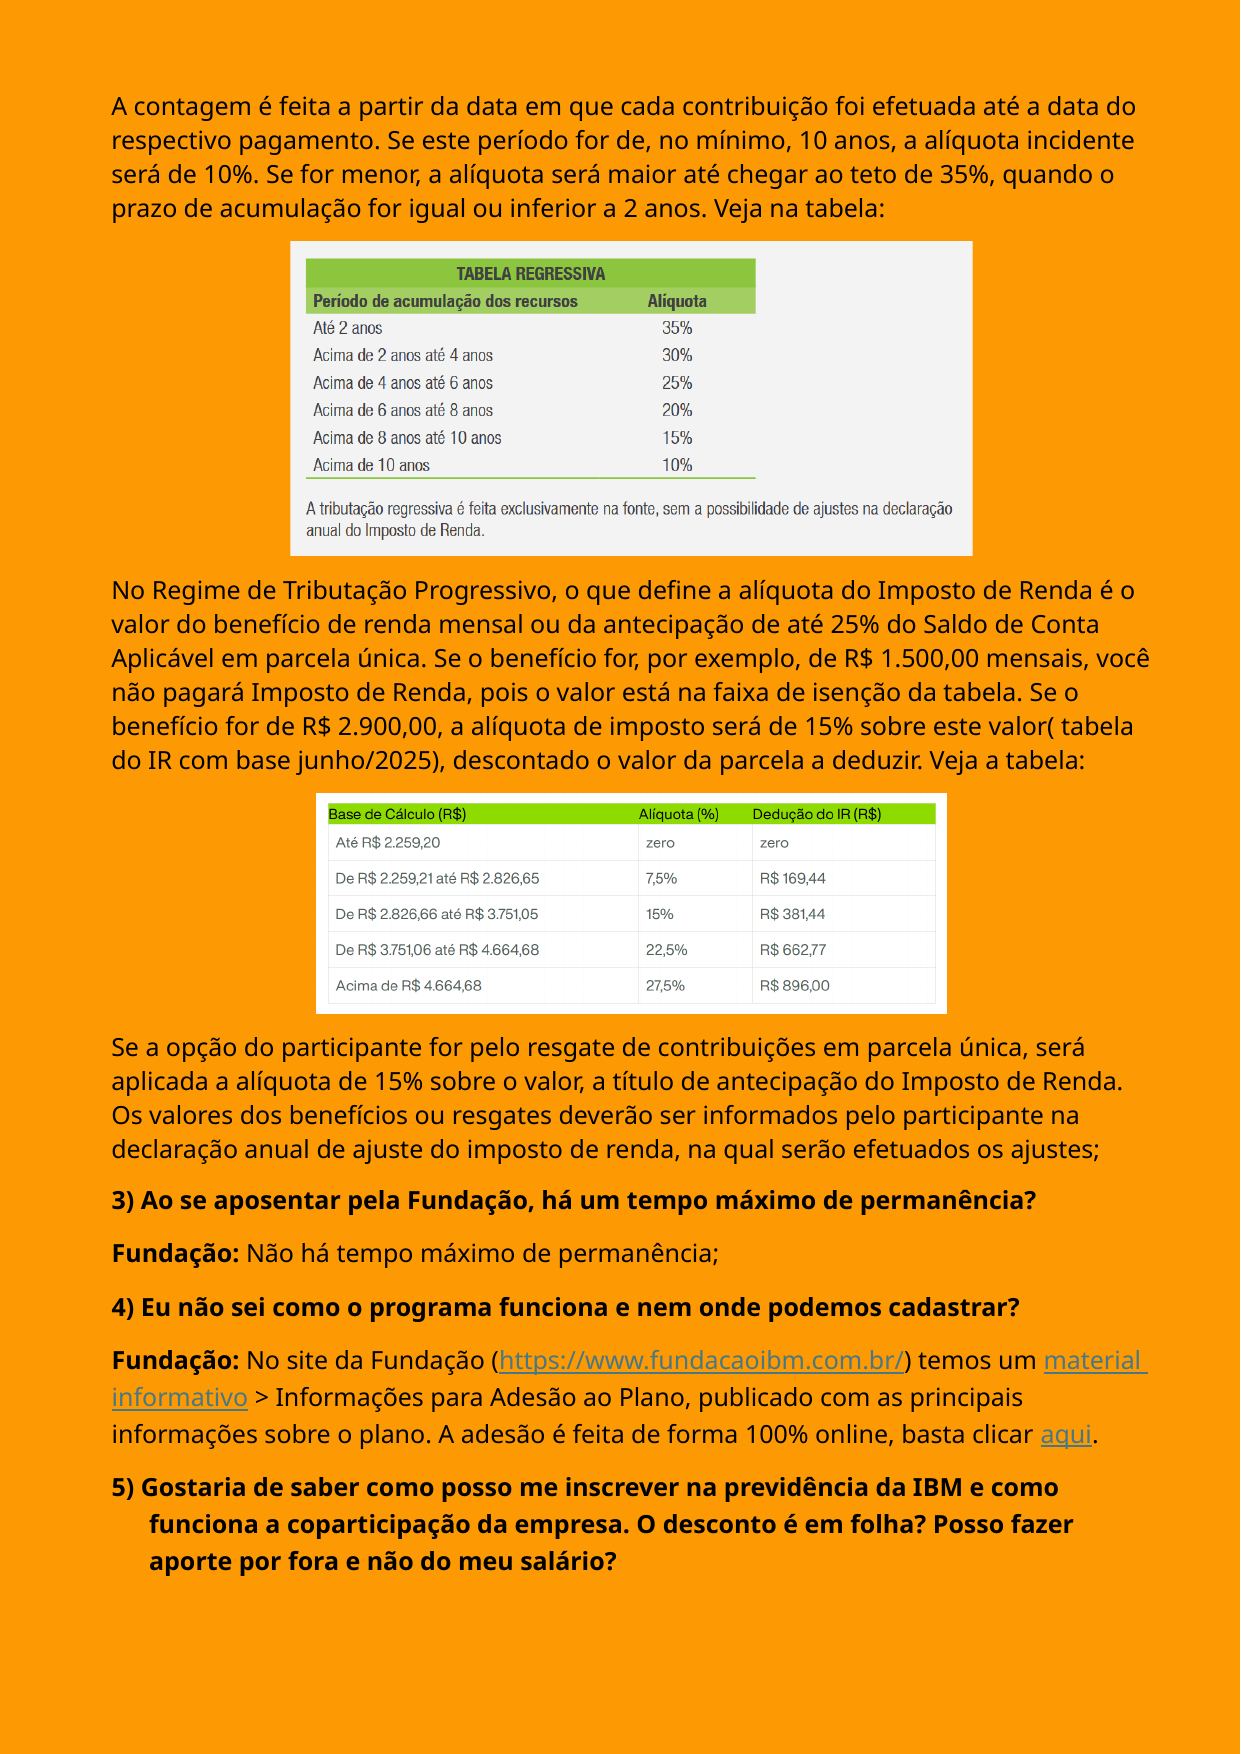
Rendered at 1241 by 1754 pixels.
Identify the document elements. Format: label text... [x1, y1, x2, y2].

text A contagem é feita a partir da data em que cada contribuição foi efetuada até a data do respectivo pagamento. Se este período for de, no mínimo, 10 anos, a alíquota incidente será de 10%. Se for menor, a alíquota será maior até chegar ao teto de 35%, quando o prazo de acumulação for igual ou inferior a 2 anos. Veja na tabela: [111, 89, 1152, 225]
text Fundação: Não há tempo máximo de permanência; [111, 1236, 1152, 1270]
text Se a opção do participante for pelo resgate de contribuições em parcela única, será aplicada a alíquota de 15% sobre o valor, a título de antecipação do Imposto de Renda. Os valores dos benefícios ou resgates deverão ser informados pelo participante na declaração anual de ajuste do imposto de renda, na qual serão efetuados os ajustes; [111, 1030, 1152, 1166]
list Gostaria de saber como posso me inscrever na previdência da IBM e como funciona a coparticipação da empresa. O desconto é em folha? Posso fazer aporte por fora e não do meu salário? [111, 1470, 1152, 1578]
picture [316, 793, 947, 1014]
list Ao se aposentar pela Fundação, há um tempo máximo de permanência? [111, 1183, 1152, 1217]
list Eu não sei como o programa funciona e nem onde podemos cadastrar? [111, 1289, 1152, 1324]
text Fundação: No site da Fundação (https://www.fundacaoibm.com.br/) temos um material informativo > Informações para Adesão ao Plano, publicado com as principais informações sobre o plano. A adesão é feita de forma 100% online, basta clicar aqui. [111, 1343, 1152, 1451]
picture [290, 241, 973, 556]
text No Regime de Tributação Progressivo, o que define a alíquota do Imposto de Renda é o valor do benefício de renda mensal ou da antecipação de até 25% do Saldo de Conta Aplicável em parcela única. Se o benefício for, por exemplo, de R$ 1.500,00 mensais, você não pagará Imposto de Renda, pois o valor está na faixa de isenção da tabela. Se o benefício for de R$ 2.900,00, a alíquota de imposto será de 15% sobre este valor( tabela do IR com base junho/2025), descontado o valor da parcela a deduzir. Veja a tabela: [111, 573, 1152, 777]
